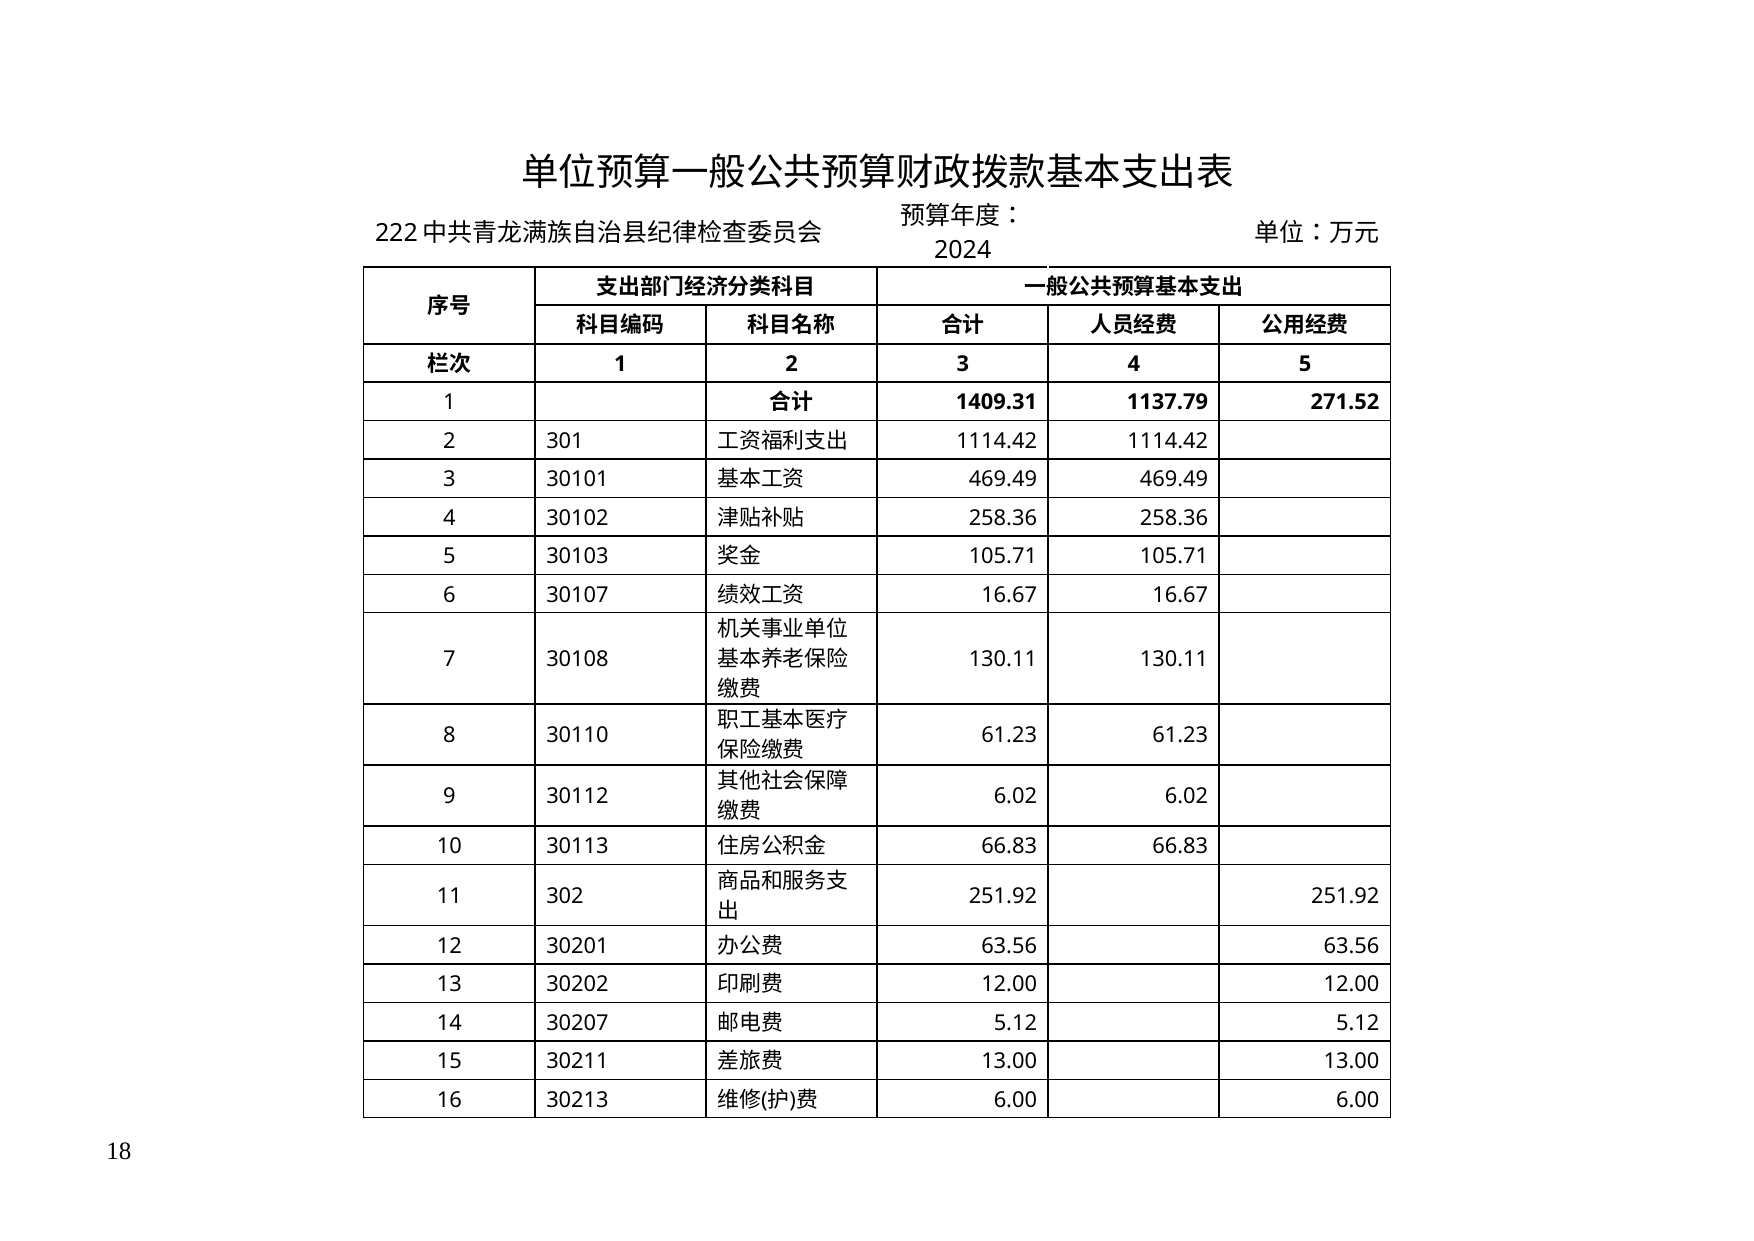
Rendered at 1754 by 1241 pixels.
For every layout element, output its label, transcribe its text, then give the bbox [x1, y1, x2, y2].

table_cell 258.36 [1049, 498, 1218, 535]
table_cell 30102 [536, 498, 705, 535]
table_cell [1220, 766, 1390, 825]
table_cell 职工基本医疗保险缴费 [707, 705, 876, 764]
table_cell 一般公共预算基本支出 [878, 268, 1390, 304]
table_cell 302 [536, 865, 705, 925]
table_cell 3 [364, 460, 534, 497]
table_cell 3 [878, 345, 1047, 381]
table_cell 30213 [536, 1080, 705, 1117]
table_header 单位：万元 [1049, 198, 1390, 266]
table_cell 2 [707, 345, 876, 381]
table_cell 251.92 [878, 865, 1047, 925]
table_cell 1137.79 [1049, 383, 1218, 420]
table_cell 13.00 [878, 1042, 1047, 1078]
table_cell 邮电费 [707, 1003, 876, 1040]
table_cell 30211 [536, 1042, 705, 1078]
table_cell 61.23 [878, 705, 1047, 764]
table_cell 251.92 [1220, 865, 1390, 925]
table_cell [1220, 705, 1390, 764]
table_cell 科目名称 [707, 306, 876, 343]
table_cell 机关事业单位基本养老保险缴费 [707, 613, 876, 703]
table_cell 6.02 [878, 766, 1047, 825]
table_cell 30113 [536, 827, 705, 863]
table_cell 绩效工资 [707, 575, 876, 612]
table_cell [1220, 537, 1390, 573]
table_cell 14 [364, 1003, 534, 1040]
table_cell 16.67 [878, 575, 1047, 612]
table_cell 61.23 [1049, 705, 1218, 764]
table_cell 30101 [536, 460, 705, 497]
table_cell 10 [364, 827, 534, 863]
table_cell 105.71 [1049, 537, 1218, 573]
table_cell 5.12 [878, 1003, 1047, 1040]
table_cell 差旅费 [707, 1042, 876, 1078]
table_cell 30202 [536, 965, 705, 1002]
table_cell 6 [364, 575, 534, 612]
table_cell 63.56 [1220, 926, 1390, 963]
table_cell 13 [364, 965, 534, 1002]
table_cell [1220, 827, 1390, 863]
table_cell 1114.42 [878, 421, 1047, 458]
table_cell 维修(护)费 [707, 1080, 876, 1117]
table_cell 7 [364, 613, 534, 703]
table_cell 5.12 [1220, 1003, 1390, 1040]
table_cell 30107 [536, 575, 705, 612]
table_cell 12.00 [878, 965, 1047, 1002]
table_cell 基本工资 [707, 460, 876, 497]
table_cell 66.83 [878, 827, 1047, 863]
table_cell 12 [364, 926, 534, 963]
table_cell 8 [364, 705, 534, 764]
text 单位预算一般公共预算财政拨款基本支出表 [106, 142, 1648, 196]
table_cell 30112 [536, 766, 705, 825]
table_cell [1220, 421, 1390, 458]
table_cell 住房公积金 [707, 827, 876, 863]
table_cell [1049, 965, 1218, 1002]
table_cell 人员经费 [1049, 306, 1218, 343]
table_cell 公用经费 [1220, 306, 1390, 343]
table_cell [1049, 1003, 1218, 1040]
table_cell [1049, 1080, 1218, 1117]
table_cell [1049, 1042, 1218, 1078]
table_cell 12.00 [1220, 965, 1390, 1002]
table_cell 469.49 [1049, 460, 1218, 497]
table_cell 4 [364, 498, 534, 535]
table_cell 2 [364, 421, 534, 458]
table_header 预算年度：2024 [878, 198, 1047, 266]
table_header 222中共青龙满族自治县纪律检查委员会 [364, 198, 876, 266]
table_cell 301 [536, 421, 705, 458]
table_cell 13.00 [1220, 1042, 1390, 1078]
table_cell 1409.31 [878, 383, 1047, 420]
table_cell [1220, 575, 1390, 612]
table_cell 130.11 [878, 613, 1047, 703]
table_cell 工资福利支出 [707, 421, 876, 458]
table_cell 16.67 [1049, 575, 1218, 612]
table_cell 6.00 [1220, 1080, 1390, 1117]
table_cell 1114.42 [1049, 421, 1218, 458]
table_cell 469.49 [878, 460, 1047, 497]
table_cell 科目编码 [536, 306, 705, 343]
table_cell 其他社会保障缴费 [707, 766, 876, 825]
table_cell 30207 [536, 1003, 705, 1040]
table_cell [1049, 926, 1218, 963]
table_cell 奖金 [707, 537, 876, 573]
table_cell 105.71 [878, 537, 1047, 573]
table_cell 30108 [536, 613, 705, 703]
table_cell 9 [364, 766, 534, 825]
table_cell [1220, 613, 1390, 703]
table_cell [1220, 460, 1390, 497]
table_cell 1 [536, 345, 705, 381]
table_cell 津贴补贴 [707, 498, 876, 535]
table_cell 11 [364, 865, 534, 925]
table_cell 15 [364, 1042, 534, 1078]
table_cell 258.36 [878, 498, 1047, 535]
table_cell 支出部门经济分类科目 [536, 268, 876, 304]
table_cell 63.56 [878, 926, 1047, 963]
table_cell 序号 [364, 268, 534, 343]
table_cell 16 [364, 1080, 534, 1117]
table_cell 4 [1049, 345, 1218, 381]
table_cell 合计 [878, 306, 1047, 343]
table_cell 30110 [536, 705, 705, 764]
table_cell 130.11 [1049, 613, 1218, 703]
table_cell 商品和服务支出 [707, 865, 876, 925]
table_cell 1 [364, 383, 534, 420]
table_cell 栏次 [364, 345, 534, 381]
table_cell 66.83 [1049, 827, 1218, 863]
table_cell [536, 383, 705, 420]
table_cell [1220, 498, 1390, 535]
table_cell 印刷费 [707, 965, 876, 1002]
table_cell 271.52 [1220, 383, 1390, 420]
table_cell 办公费 [707, 926, 876, 963]
table_cell 30103 [536, 537, 705, 573]
table_cell 30201 [536, 926, 705, 963]
table_cell 6.00 [878, 1080, 1047, 1117]
table_cell 5 [1220, 345, 1390, 381]
table_cell 合计 [707, 383, 876, 420]
table_cell 6.02 [1049, 766, 1218, 825]
table_cell 5 [364, 537, 534, 573]
table_cell [1049, 865, 1218, 925]
